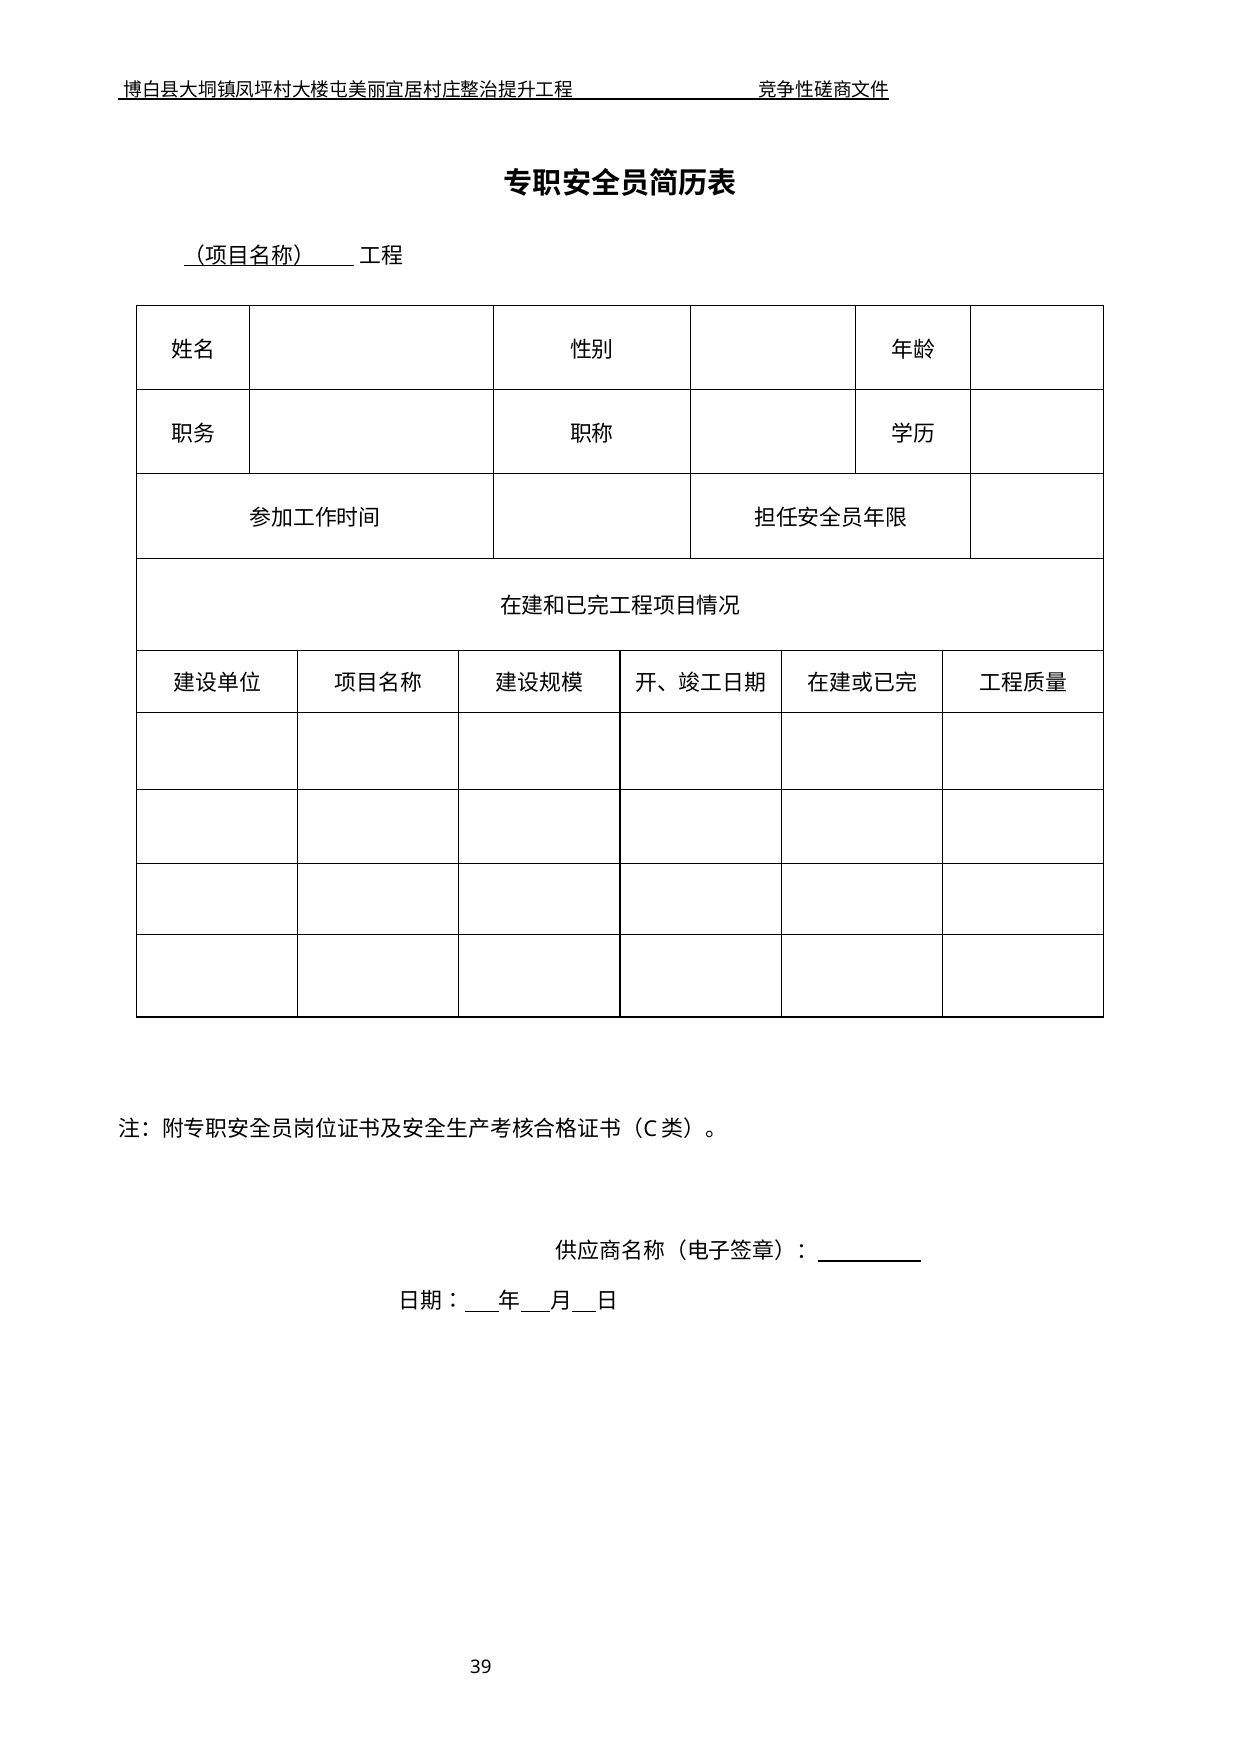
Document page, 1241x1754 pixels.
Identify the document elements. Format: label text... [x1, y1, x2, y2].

table_cell [691, 390, 855, 473]
table_cell [971, 474, 1103, 558]
table_cell 在建或已完 [782, 651, 942, 712]
table_cell [137, 790, 297, 863]
table_cell [621, 935, 781, 1016]
table_cell [298, 935, 458, 1016]
table_cell 职务 [137, 390, 249, 473]
text （项目名称） 工程 [118, 236, 1122, 271]
table_cell [943, 713, 1103, 789]
table_cell [137, 713, 297, 789]
table_cell [137, 864, 297, 934]
table_cell [459, 790, 619, 863]
table_cell [621, 864, 781, 934]
table_cell [298, 864, 458, 934]
table_cell 工程质量 [943, 651, 1103, 712]
table_cell [459, 935, 619, 1016]
subtitle 注：附专职安全员岗位证书及安全生产考核合格证书（C类）。 [118, 1109, 1122, 1144]
table_cell 学历 [856, 390, 970, 473]
table_cell [943, 935, 1103, 1016]
table_header 性别 [494, 306, 690, 389]
table_cell [250, 390, 493, 473]
table_cell [459, 713, 619, 789]
table_cell [943, 864, 1103, 934]
table_cell [298, 790, 458, 863]
table_cell [494, 474, 690, 558]
table_cell [782, 935, 942, 1016]
table_cell 建设单位 [137, 651, 297, 712]
text 供应商名称（电子签章）： [118, 1232, 1122, 1266]
table_header 年龄 [856, 306, 970, 389]
table_cell [298, 713, 458, 789]
text 专职安全员简历表 [118, 146, 1122, 215]
table_cell 担任安全员年限 [691, 474, 970, 558]
table_cell 建设规模 [459, 651, 619, 712]
table_cell 职称 [494, 390, 690, 473]
table_cell [782, 790, 942, 863]
table_header 姓名 [137, 306, 249, 389]
table_cell 项目名称 [298, 651, 458, 712]
table_header [971, 306, 1103, 389]
table_cell [137, 935, 297, 1016]
text 日期： 年 月 日 [118, 1282, 1122, 1317]
table_cell [621, 790, 781, 863]
table_cell [621, 713, 781, 789]
table_cell 在建和已完工程项目情况 [137, 559, 1103, 649]
table_header [691, 306, 855, 389]
table_cell [943, 790, 1103, 863]
table_cell 参加工作时间 [137, 474, 493, 558]
table_cell [971, 390, 1103, 473]
table_header [250, 306, 493, 389]
table_cell [782, 713, 942, 789]
table_cell 开、竣工日期 [621, 651, 781, 712]
table_cell [459, 864, 619, 934]
table_cell [782, 864, 942, 934]
